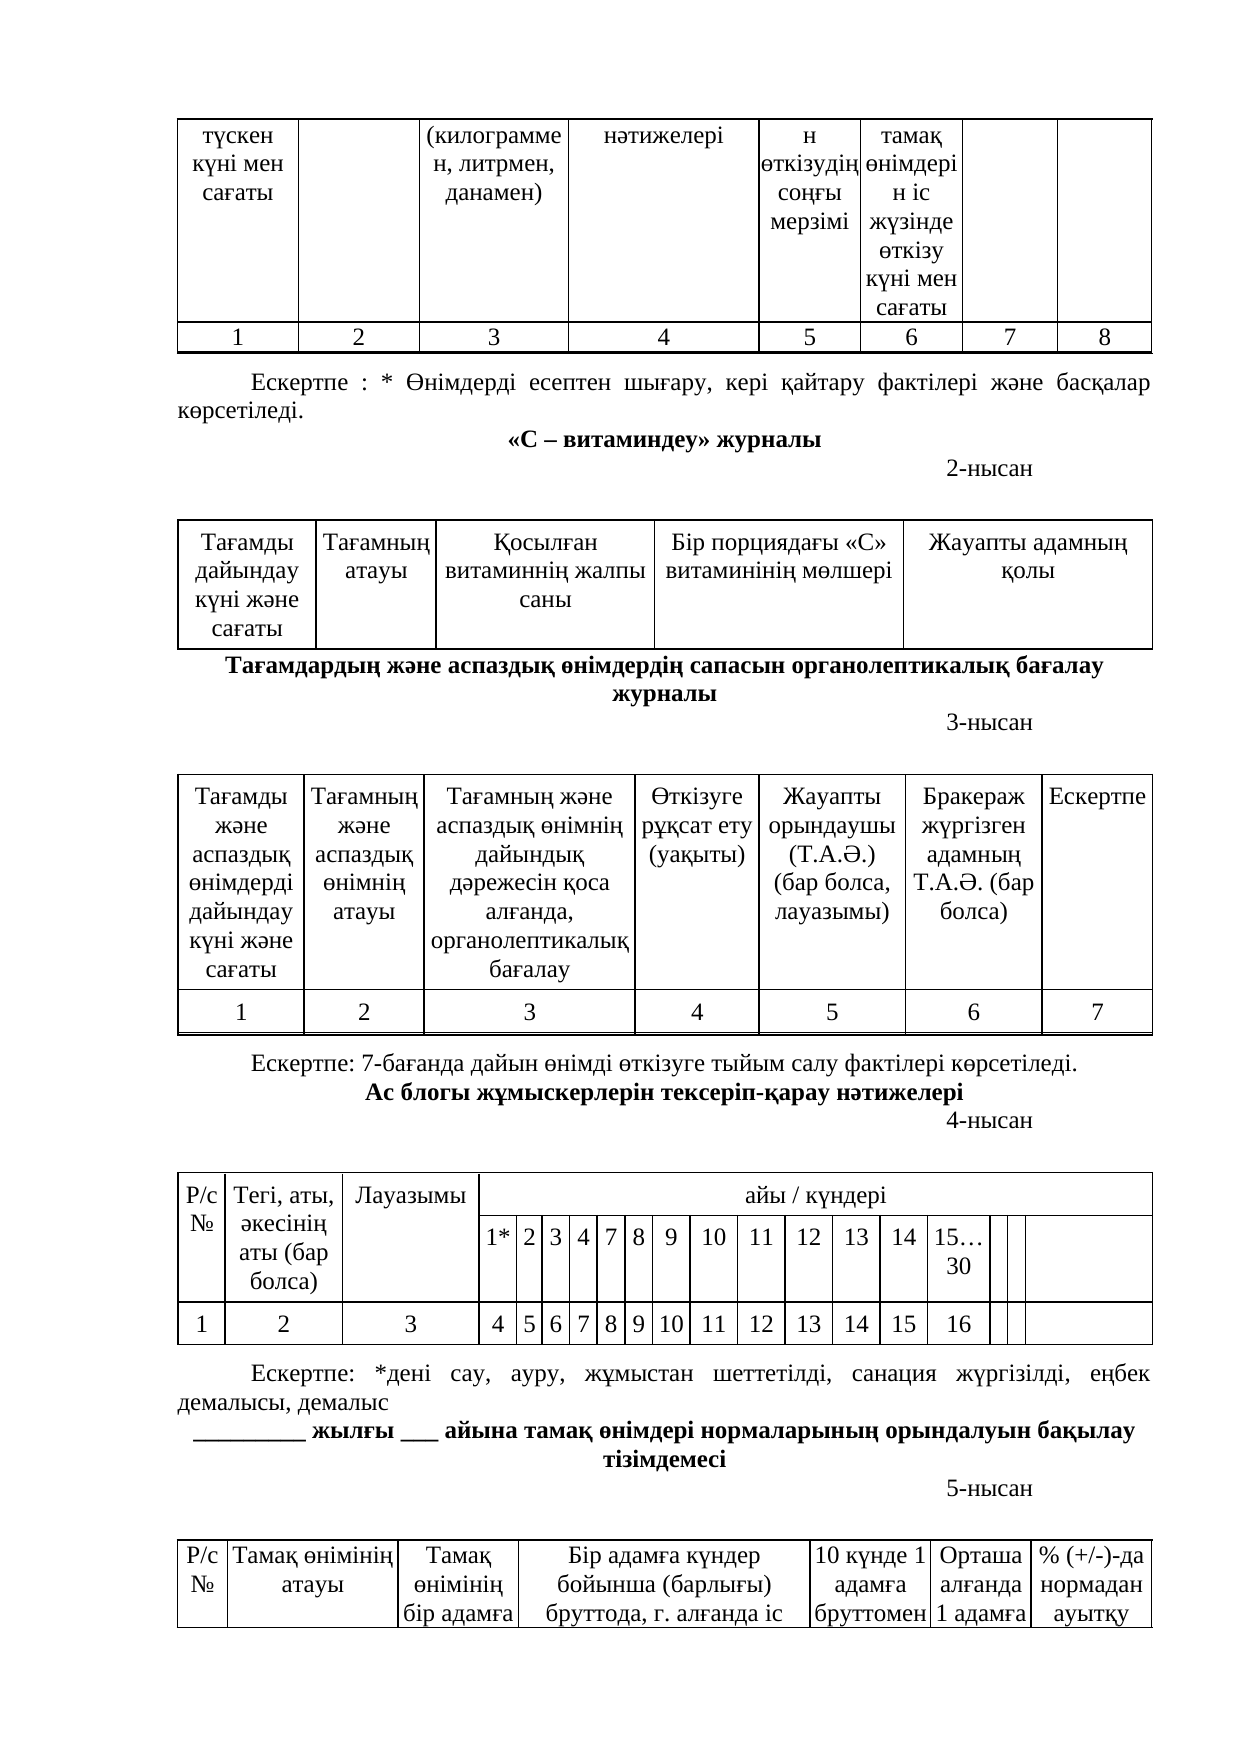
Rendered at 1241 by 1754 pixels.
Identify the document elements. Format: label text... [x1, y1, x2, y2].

table_cell 11 [738, 1216, 784, 1301]
table_cell 2 [517, 1216, 541, 1301]
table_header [519, 1541, 809, 1627]
table_cell 13 [786, 1303, 832, 1344]
table_header Тағамды және аспаздық өнімдерді дайындау күні және сағаты [179, 775, 303, 989]
table_cell [991, 1216, 1007, 1301]
table_cell [1008, 1216, 1025, 1301]
table_cell 5 [760, 323, 860, 351]
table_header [178, 120, 298, 321]
table_cell 1 [179, 990, 303, 1032]
table_cell 4 [636, 990, 758, 1032]
table_cell 2 [299, 323, 419, 351]
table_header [760, 120, 860, 321]
text Тағамдардың және аспаздық өнімдердің сапасын органолептикалық бағалау журналы [177, 650, 1152, 707]
text 3-нысан [827, 707, 1152, 736]
table_header Тағамның атауы [317, 521, 435, 648]
table_header Р/с № [178, 1541, 227, 1627]
table_header Жауапты адамның қолы [904, 521, 1152, 648]
table_cell [991, 1303, 1007, 1344]
table_cell 14 [881, 1216, 927, 1301]
table_cell 9 [653, 1216, 689, 1301]
table_cell 16 [928, 1303, 989, 1344]
table_cell 7 [963, 323, 1057, 351]
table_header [1058, 120, 1151, 321]
table_header Өткізуге рұқсат ету (уақыты) [636, 775, 758, 989]
table_cell [1008, 1303, 1025, 1344]
table_cell 7 [570, 1303, 596, 1344]
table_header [569, 120, 758, 321]
table_header Қосылған витаминнің жалпы саны [437, 521, 654, 648]
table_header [861, 120, 962, 321]
text Ас блогы жұмыскерлерін тексеріп-қарау нәтижелері [177, 1077, 1152, 1106]
table_cell 9 [626, 1303, 652, 1344]
text _________ жылғы ___ айына тамақ өнімдері нормаларының орындалуын бақылау тізімдемесі [177, 1415, 1152, 1473]
table_cell 5 [517, 1303, 541, 1344]
table_cell 14 [833, 1303, 879, 1344]
table_header Р/с № [179, 1173, 225, 1301]
table_cell 15… 30 [928, 1216, 989, 1301]
table_cell 8 [598, 1303, 624, 1344]
table_cell 4 [570, 1216, 596, 1301]
table_header Бір порциядағы «С» витаминінің мөлшері [655, 521, 903, 648]
table_cell 12 [738, 1303, 784, 1344]
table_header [420, 120, 568, 321]
table_header Лауазымы [343, 1173, 479, 1301]
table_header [228, 1541, 397, 1627]
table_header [931, 1541, 1030, 1627]
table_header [811, 1541, 930, 1627]
table_header Тағамның және аспаздық өнімнің атауы [305, 775, 423, 989]
table_cell 7 [598, 1216, 624, 1301]
table_cell 15 [881, 1303, 927, 1344]
table_cell 12 [786, 1216, 832, 1301]
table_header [1032, 1541, 1151, 1627]
table_cell 1 [179, 1303, 224, 1344]
table_cell 5 [760, 990, 905, 1032]
table_header айы / күндері [480, 1173, 1152, 1215]
table_cell 1 [178, 323, 298, 351]
table_header Ескертпе [1043, 775, 1152, 989]
table_cell 10 [653, 1303, 689, 1344]
table_header Тағамды дайындау күні және сағаты [179, 521, 315, 648]
table_cell 11 [691, 1303, 737, 1344]
table_cell 8 [1058, 323, 1151, 351]
table_header Тағамның және аспаздық өнімнің дайындық дәрежесін қоса алғанда, органолептикалық бағалау [425, 775, 634, 989]
table_cell [1026, 1303, 1152, 1344]
text Ескертпе : * Өнімдерді есептен шығару, кері қайтару фактілері және басқалар көрсетіледі. [177, 367, 1152, 424]
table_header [399, 1541, 518, 1627]
table_cell 1* [480, 1216, 516, 1301]
text 5-нысан [827, 1473, 1152, 1502]
table_cell 13 [833, 1216, 879, 1301]
text Ескертпе: *дені сау, ауру, жұмыстан шеттетілді, санация жүргізілді, еңбек демалысы, демалыс [177, 1358, 1152, 1415]
table_cell 4 [480, 1303, 516, 1344]
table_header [299, 120, 419, 321]
table_cell 2 [305, 990, 423, 1032]
text 2-нысан [827, 453, 1152, 482]
table_header Тегі, аты, әкесінің аты (бар болса) [226, 1173, 342, 1301]
table_cell 6 [543, 1303, 569, 1344]
table_cell 10 [691, 1216, 737, 1301]
text 4-нысан [827, 1106, 1152, 1134]
table_cell 8 [626, 1216, 652, 1301]
table_cell 3 [343, 1303, 478, 1344]
text Ескертпе: 7-бағанда дайын өнімді өткізуге тыйым салу фактілері көрсетіледі. [177, 1048, 1152, 1077]
table_cell 4 [569, 323, 758, 351]
table_header Бракераж жүргізген адамның Т.А.Ә. (бар болса) [906, 775, 1041, 989]
table_cell [1026, 1216, 1152, 1301]
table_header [963, 120, 1057, 321]
table_cell 2 [226, 1303, 342, 1344]
table_cell 7 [1043, 990, 1152, 1032]
table_cell 6 [861, 323, 962, 351]
table_cell 3 [420, 323, 568, 351]
table_cell 3 [425, 990, 634, 1032]
table_header Жауапты орындаушы (Т.А.Ә.) (бар болса, лауазымы) [760, 775, 905, 989]
table_cell 6 [906, 990, 1041, 1032]
text «С – витаминдеу» журналы [177, 424, 1152, 453]
table_cell 3 [543, 1216, 569, 1301]
